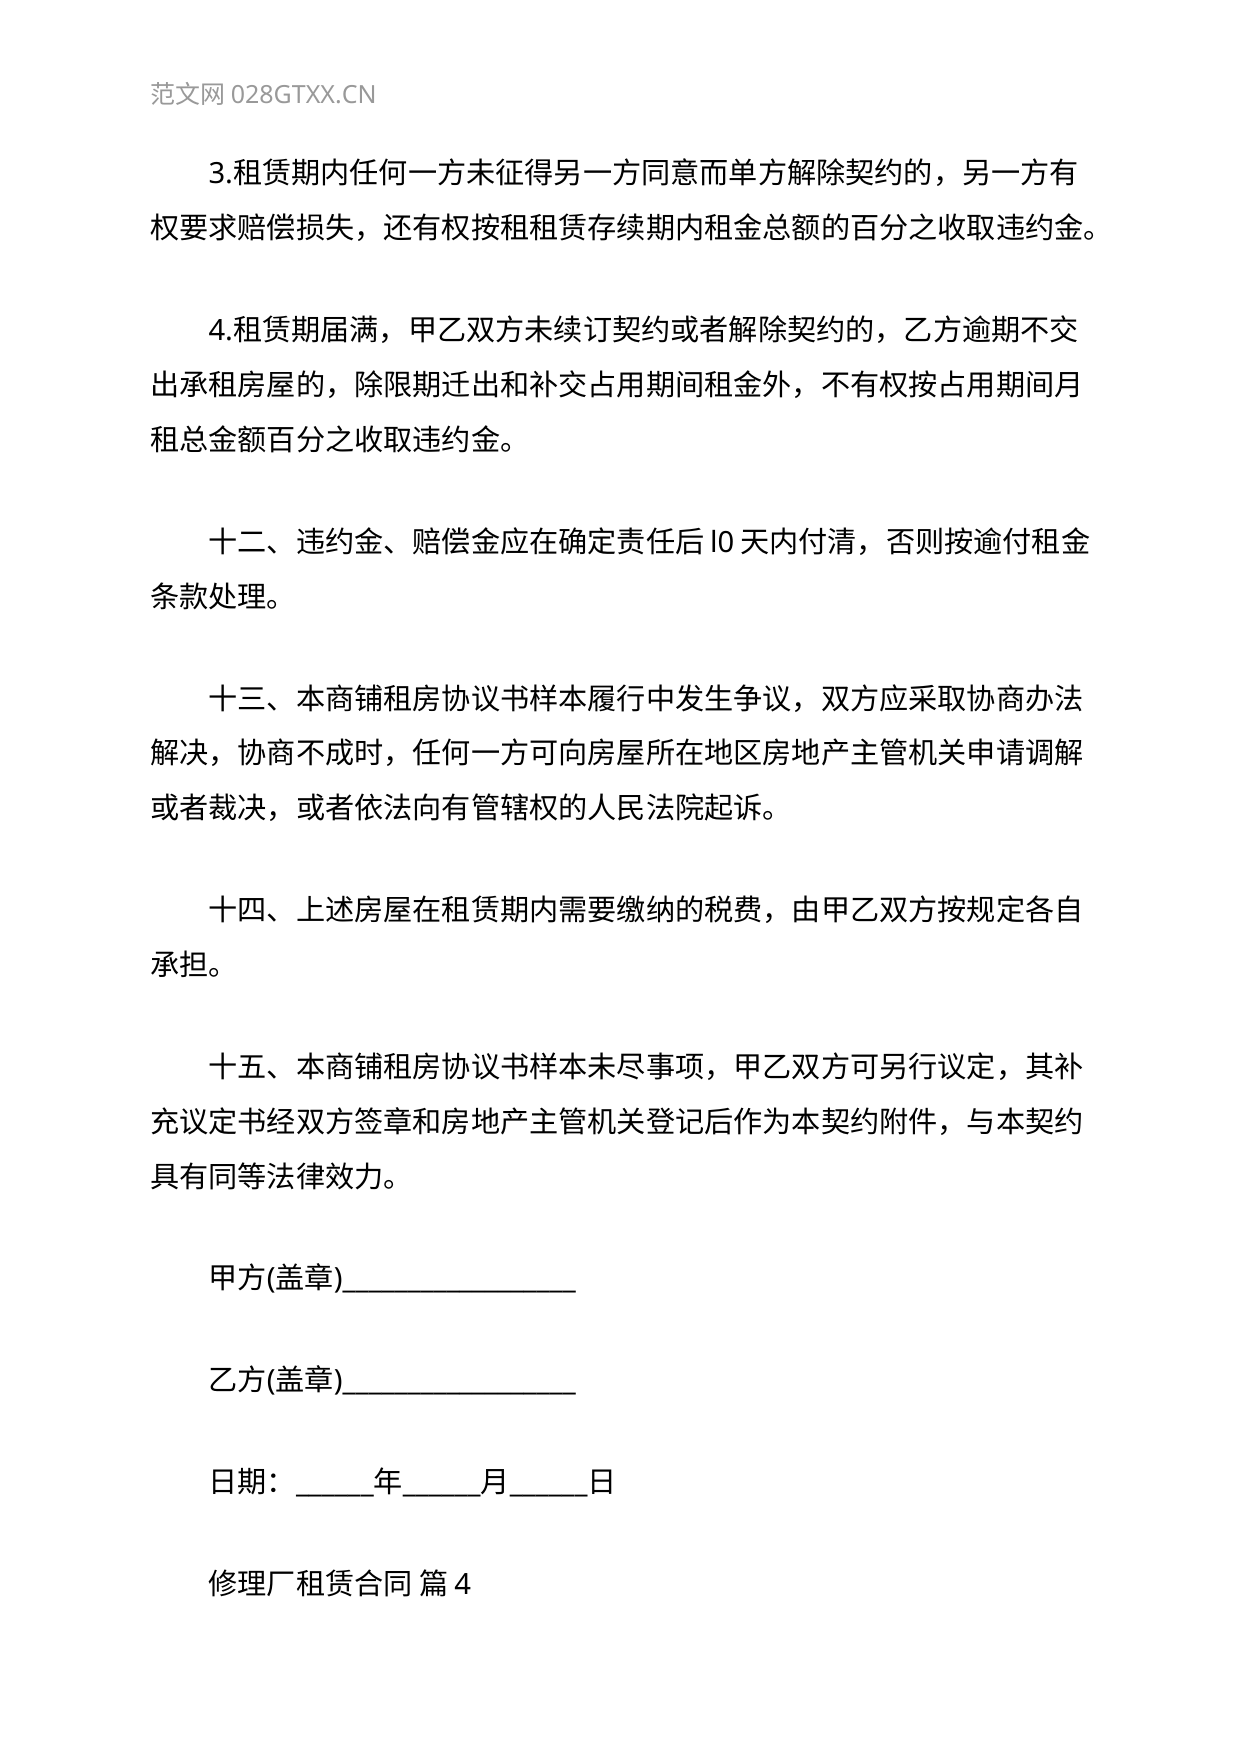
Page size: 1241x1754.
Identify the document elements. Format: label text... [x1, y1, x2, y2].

text 乙方(盖章)__________________ [150, 1357, 1090, 1399]
text 日期：______年______月______日 [150, 1459, 1090, 1501]
text 十五、本商铺租房协议书样本未尽事项，甲乙双方可另行议定，其补充议定书经双方签章和房地产主管机关登记后作为本契约附件，与本契约具有同等法律效力。 [150, 1043, 1090, 1196]
text 修理厂租赁合同 篇4 [150, 1561, 1090, 1603]
text 十四、上述房屋在租赁期内需要缴纳的税费，由甲乙双方按规定各自承担。 [150, 887, 1090, 984]
text 甲方(盖章)__________________ [150, 1255, 1090, 1297]
text 十三、本商铺租房协议书样本履行中发生争议，双方应采取协商办法解决，协商不成时，任何一方可向房屋所在地区房地产主管机关申请调解或者裁决，或者依法向有管辖权的人民法院起诉。 [150, 675, 1090, 827]
text 十二、违约金、赔偿金应在确定责任后l0天内付清，否则按逾付租金条款处理。 [150, 518, 1090, 616]
text 4.租赁期届满，甲乙双方未续订契约或者解除契约的，乙方逾期不交出承租房屋的，除限期迁出和补交占用期间租金外，不有权按占用期间月租总金额百分之收取违约金。 [150, 307, 1090, 459]
text 3.租赁期内任何一方未征得另一方同意而单方解除契约的，另一方有权要求赔偿损失，还有权按租租赁存续期内租金总额的百分之收取违约金。 [150, 150, 1090, 247]
